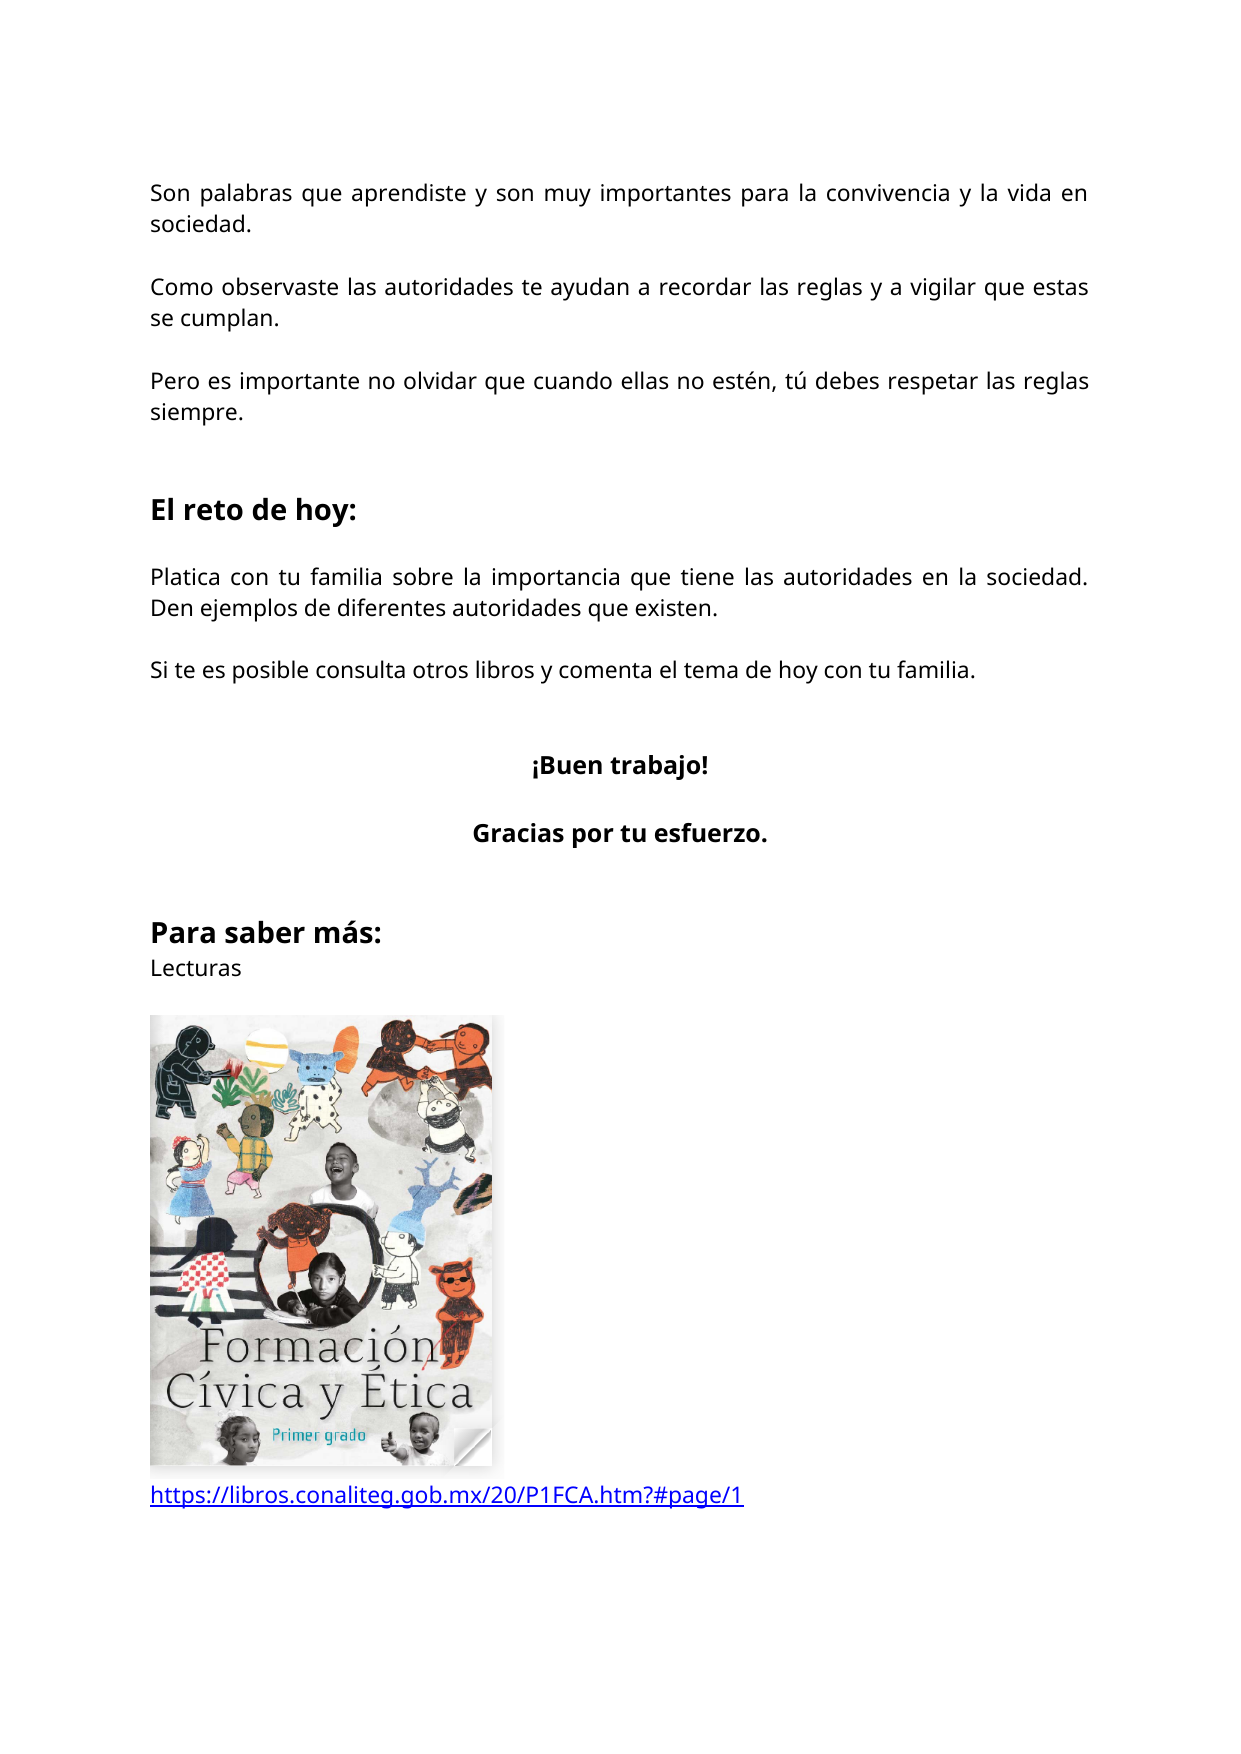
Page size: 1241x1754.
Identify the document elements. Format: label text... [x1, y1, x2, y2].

picture [150, 1015, 505, 1479]
text Para saber más: [150, 913, 1090, 952]
text Gracias por tu esfuerzo. [150, 816, 1090, 850]
text Lecturas [150, 952, 1090, 984]
text Platica con tu familia sobre la importancia que tiene las autoridades en la sociedad. Den ejemplos de diferentes autoridades que existen. [150, 561, 1090, 623]
text https://libros.conaliteg.gob.mx/20/P1FCA.htm?#page/1 [150, 1479, 1090, 1510]
text Como observaste las autoridades te ayudan a recordar las reglas y a vigilar que estas se cumplan. [150, 271, 1090, 333]
text Pero es importante no olvidar que cuando ellas no estén, tú debes respetar las reglas siempre. [150, 364, 1090, 427]
text ¡Buen trabajo! [150, 748, 1090, 782]
text Si te es posible consulta otros libros y comenta el tema de hoy con tu familia. [150, 654, 1090, 686]
text Son palabras que aprendiste y son muy importantes para la convivencia y la vida en sociedad. [150, 177, 1090, 239]
text El reto de hoy: [150, 489, 1090, 529]
